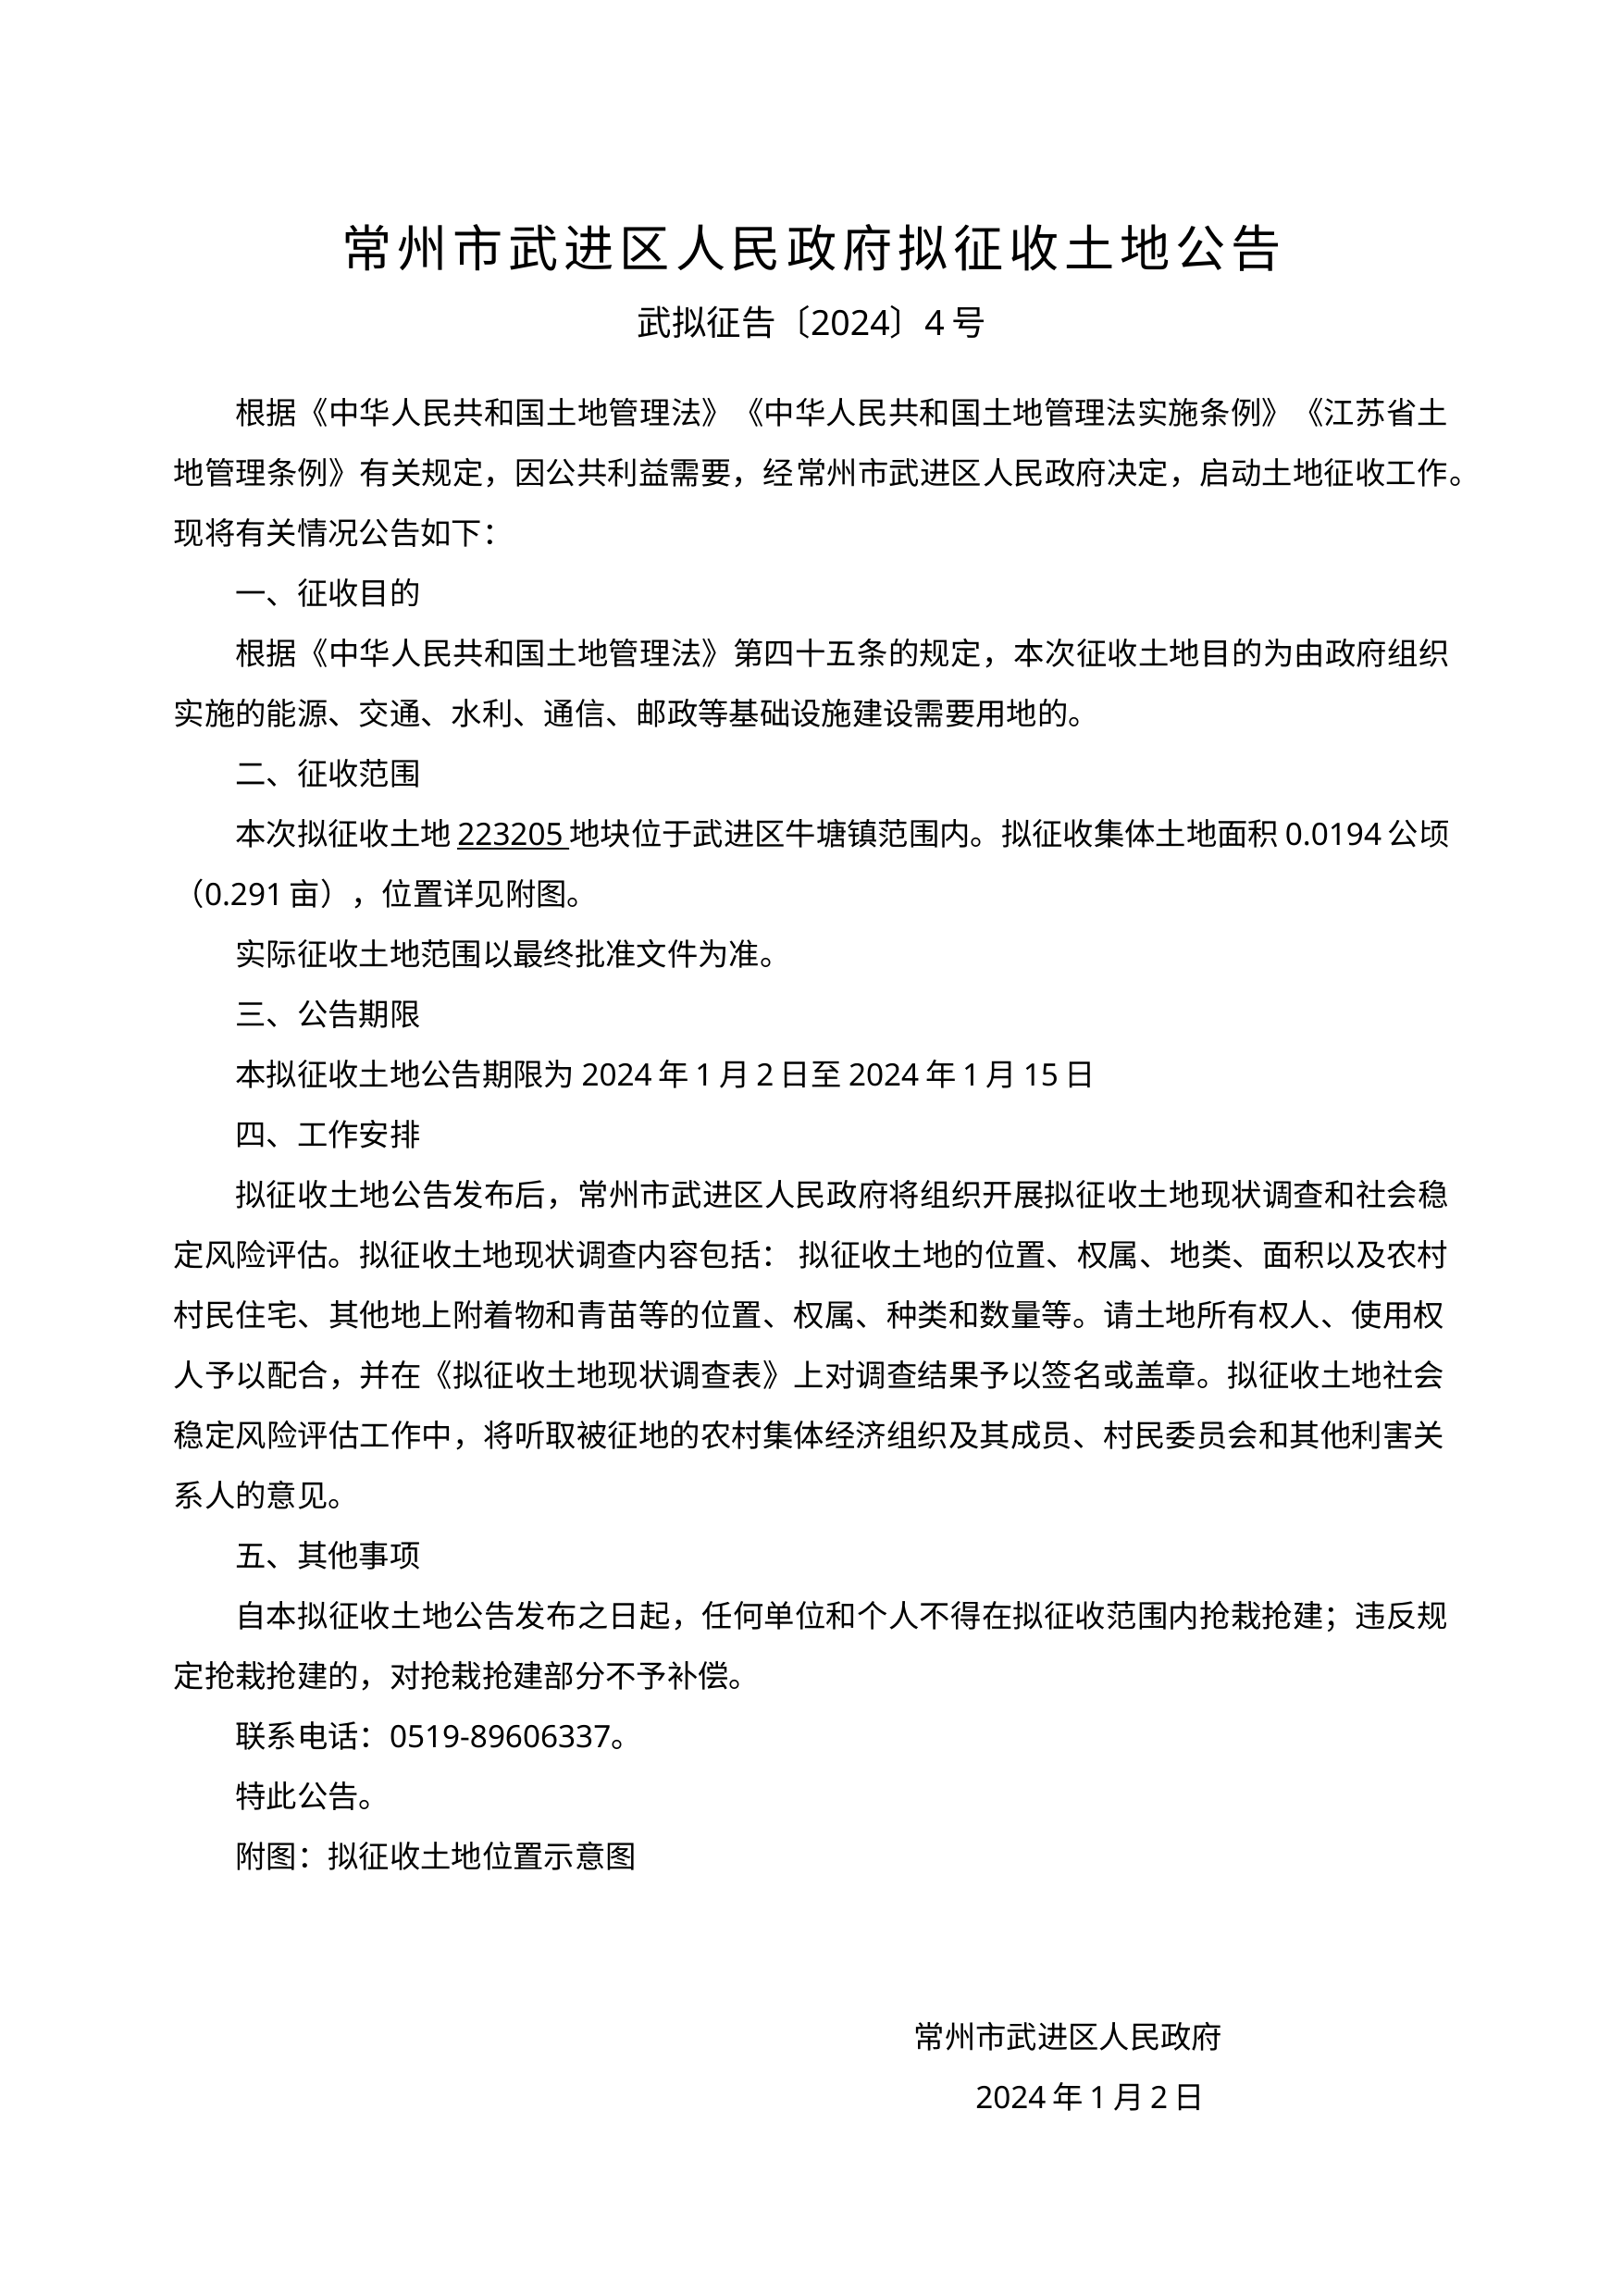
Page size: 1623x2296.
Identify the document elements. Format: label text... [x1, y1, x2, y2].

text 自本拟征收土地公告发布之日起，任何单位和个人不得在拟征收范围内抢栽抢建；违反规定抢栽抢建的，对抢栽抢建部分不予补偿。 [173, 1583, 1449, 1704]
text 五、其他事项 [173, 1523, 1449, 1583]
text 常州市武进区人民政府拟征收土地公告 [173, 200, 1449, 291]
text 二、征收范围 [173, 741, 1449, 801]
text 三、公告期限 [173, 982, 1449, 1042]
text 本拟征收土地公告期限为 2024年1月2日至 2024年1月15日 [173, 1042, 1449, 1102]
text 根据《中华人民共和国土地管理法》《中华人民共和国土地管理法实施条例》《江苏省土地管理条例》有关规定，因公共利益需要，经常州市武进区人民政府决定，启动土地征收工作。现将有关情况公告如下： [173, 380, 1449, 561]
text 附图：拟征收土地位置示意图 [173, 1824, 1449, 1884]
text 四、工作安排 [173, 1102, 1449, 1162]
text 特此公告。 [173, 1764, 1449, 1824]
text 武拟征告〔2024〕4号 [173, 291, 1449, 351]
text 拟征收土地公告发布后，常州市武进区人民政府将组织开展拟征收土地现状调查和社会稳定风险评估。拟征收土地现状调查内容包括： 拟征收土地的位置、权属、地类、面积以及农村村民住宅、其他地上附着物和青苗等的位置、权属、种类和数量等。请土地所有权人、使用权人予以配合，并在《拟征收土地现状调查表》上对调查结果予以签名或盖章。拟征收土地社会稳定风险评估工作中，将听取被征地的农村集体经济组织及其成员、村民委员会和其他利害关系人的意见。 [173, 1162, 1449, 1523]
text 本次拟征收土地223205地块位于武进区牛塘镇范围内。拟征收集体土地面积0.0194公顷（0.291亩），位置详见附图。 [173, 801, 1449, 922]
text 根据《中华人民共和国土地管理法》第四十五条的规定，本次征收土地目的为由政府组织实施的能源、交通、水利、通信、邮政等基础设施建设需要用地的。 [173, 621, 1449, 741]
text 联系电话：0519-89606337。 [173, 1704, 1449, 1764]
text 常州市武进区人民政府 [173, 2004, 1449, 2065]
text 2024年1月2日 [173, 2065, 1449, 2125]
text 实际征收土地范围以最终批准文件为准。 [173, 922, 1449, 982]
text 一、征收目的 [173, 561, 1449, 621]
